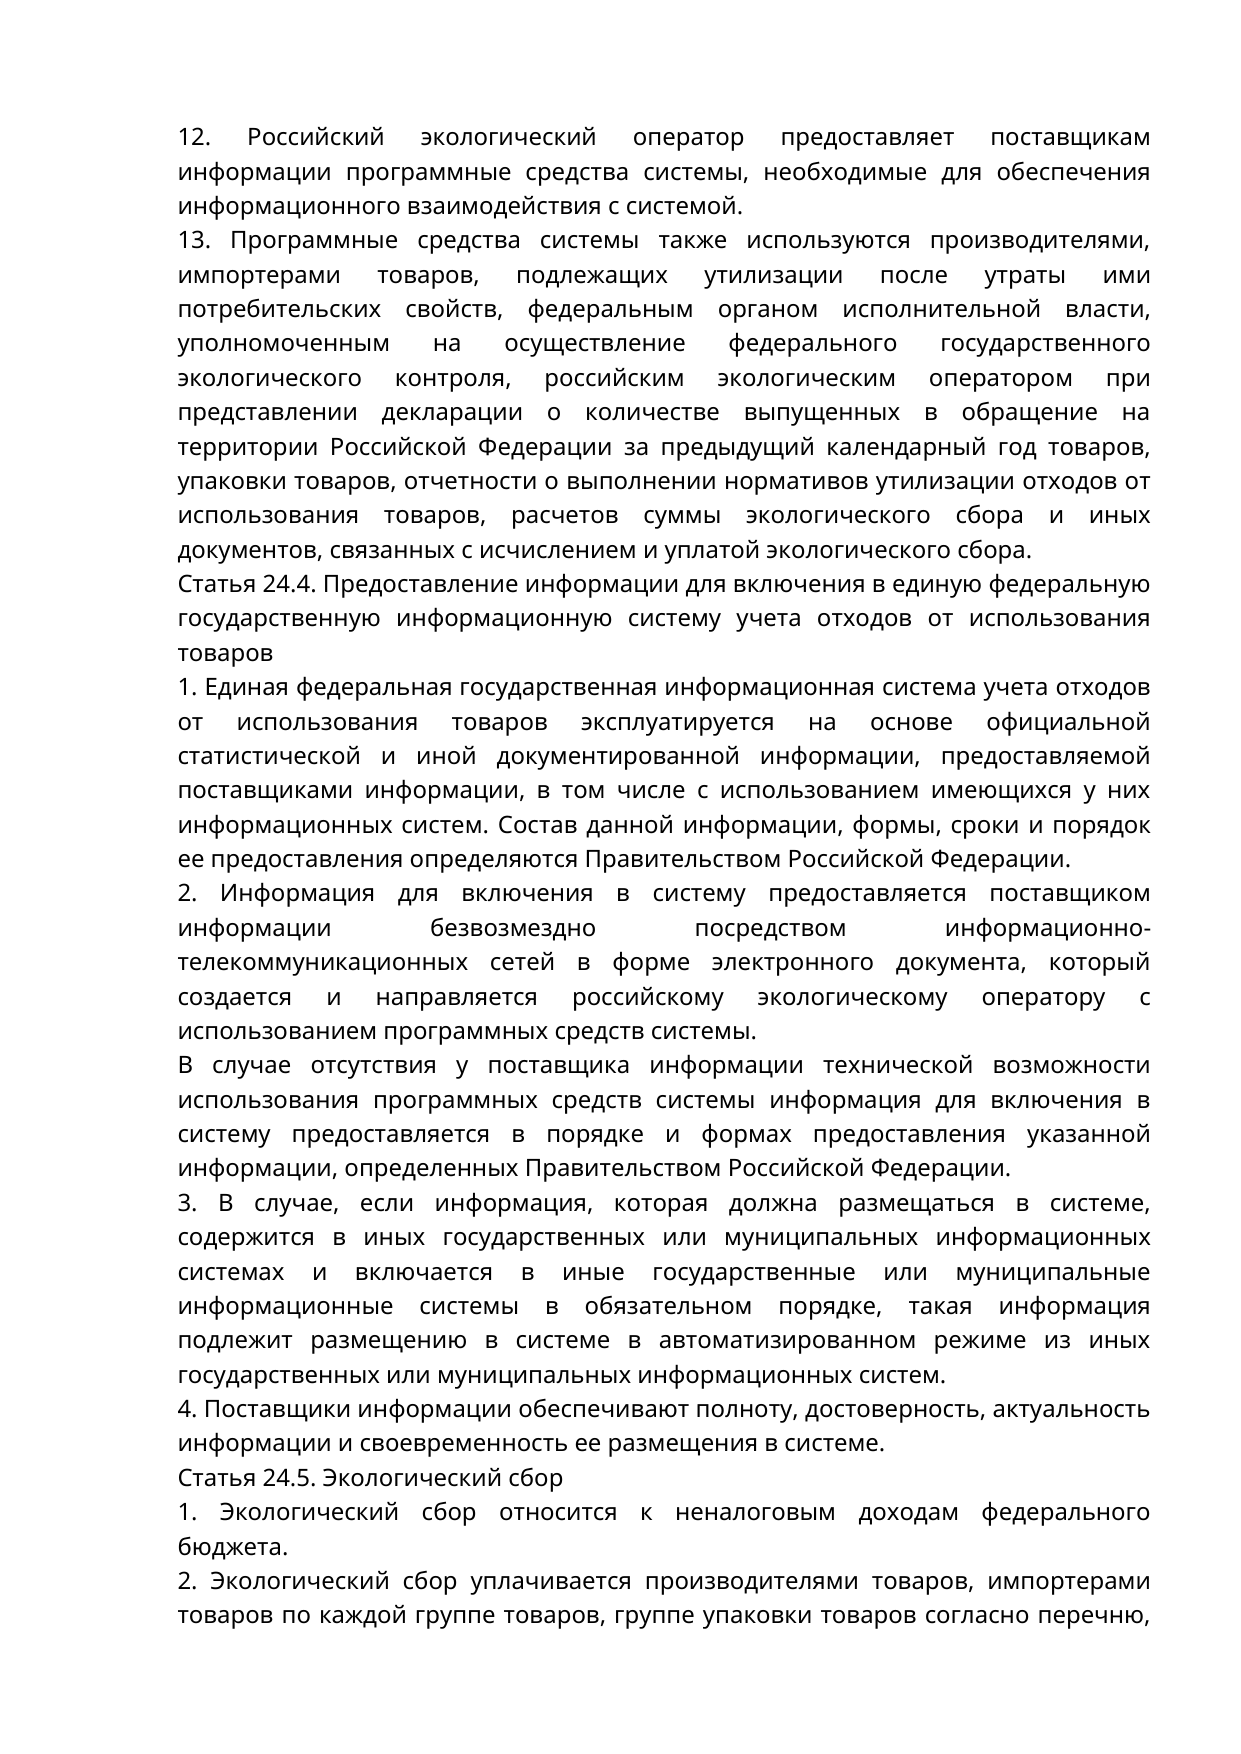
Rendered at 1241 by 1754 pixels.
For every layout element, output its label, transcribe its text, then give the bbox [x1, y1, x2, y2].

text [177, 1562, 1152, 1631]
text 1. Единая федеральная государственная информационная система учета отходов от использования товаров эксплуатируется на основе официальной статистической и иной документированной информации, предоставляемой поставщиками информации, в том числе с использованием имеющихся у них информационных систем. Состав данной информации, формы, сроки и порядок ее предоставления определяются Правительством Российской Федерации. [177, 668, 1152, 874]
text Статья 24.5. Экологический сбор [177, 1459, 1152, 1493]
text 12. Российский экологический оператор предоставляет поставщикам информации программные средства системы, необходимые для обеспечения информационного взаимодействия с системой. [177, 118, 1152, 221]
text 3. В случае, если информация, которая должна размещаться в системе, содержится в иных государственных или муниципальных информационных системах и включается в иные государственные или муниципальные информационные системы в обязательном порядке, такая информация подлежит размещению в системе в автоматизированном режиме из иных государственных или муниципальных информационных систем. [177, 1184, 1152, 1390]
text 4. Поставщики информации обеспечивают полноту, достоверность, актуальность информации и своевременность ее размещения в системе. [177, 1390, 1152, 1459]
text 13. Программные средства системы также используются производителями, импортерами товаров, подлежащих утилизации после утраты ими потребительских свойств, федеральным органом исполнительной власти, уполномоченным на осуществление федерального государственного экологического контроля, российским экологическим оператором при представлении декларации о количестве выпущенных в обращение на территории Российской Федерации за предыдущий календарный год товаров, упаковки товаров, отчетности о выполнении нормативов утилизации отходов от использования товаров, расчетов суммы экологического сбора и иных документов, связанных с исчислением и уплатой экологического сбора. [177, 221, 1152, 565]
text 2. Информация для включения в систему предоставляется поставщиком информации безвозмездно посредством информационно-телекоммуникационных сетей в форме электронного документа, который создается и направляется российскому экологическому оператору с использованием программных средств системы. [177, 874, 1152, 1046]
text В случае отсутствия у поставщика информации технической возможности использования программных средств системы информация для включения в систему предоставляется в порядке и формах предоставления указанной информации, определенных Правительством Российской Федерации. [177, 1046, 1152, 1184]
text 1. Экологический сбор относится к неналоговым доходам федерального бюджета. [177, 1493, 1152, 1562]
text Статья 24.4. Предоставление информации для включения в единую федеральную государственную информационную систему учета отходов от использования товаров [177, 565, 1152, 668]
